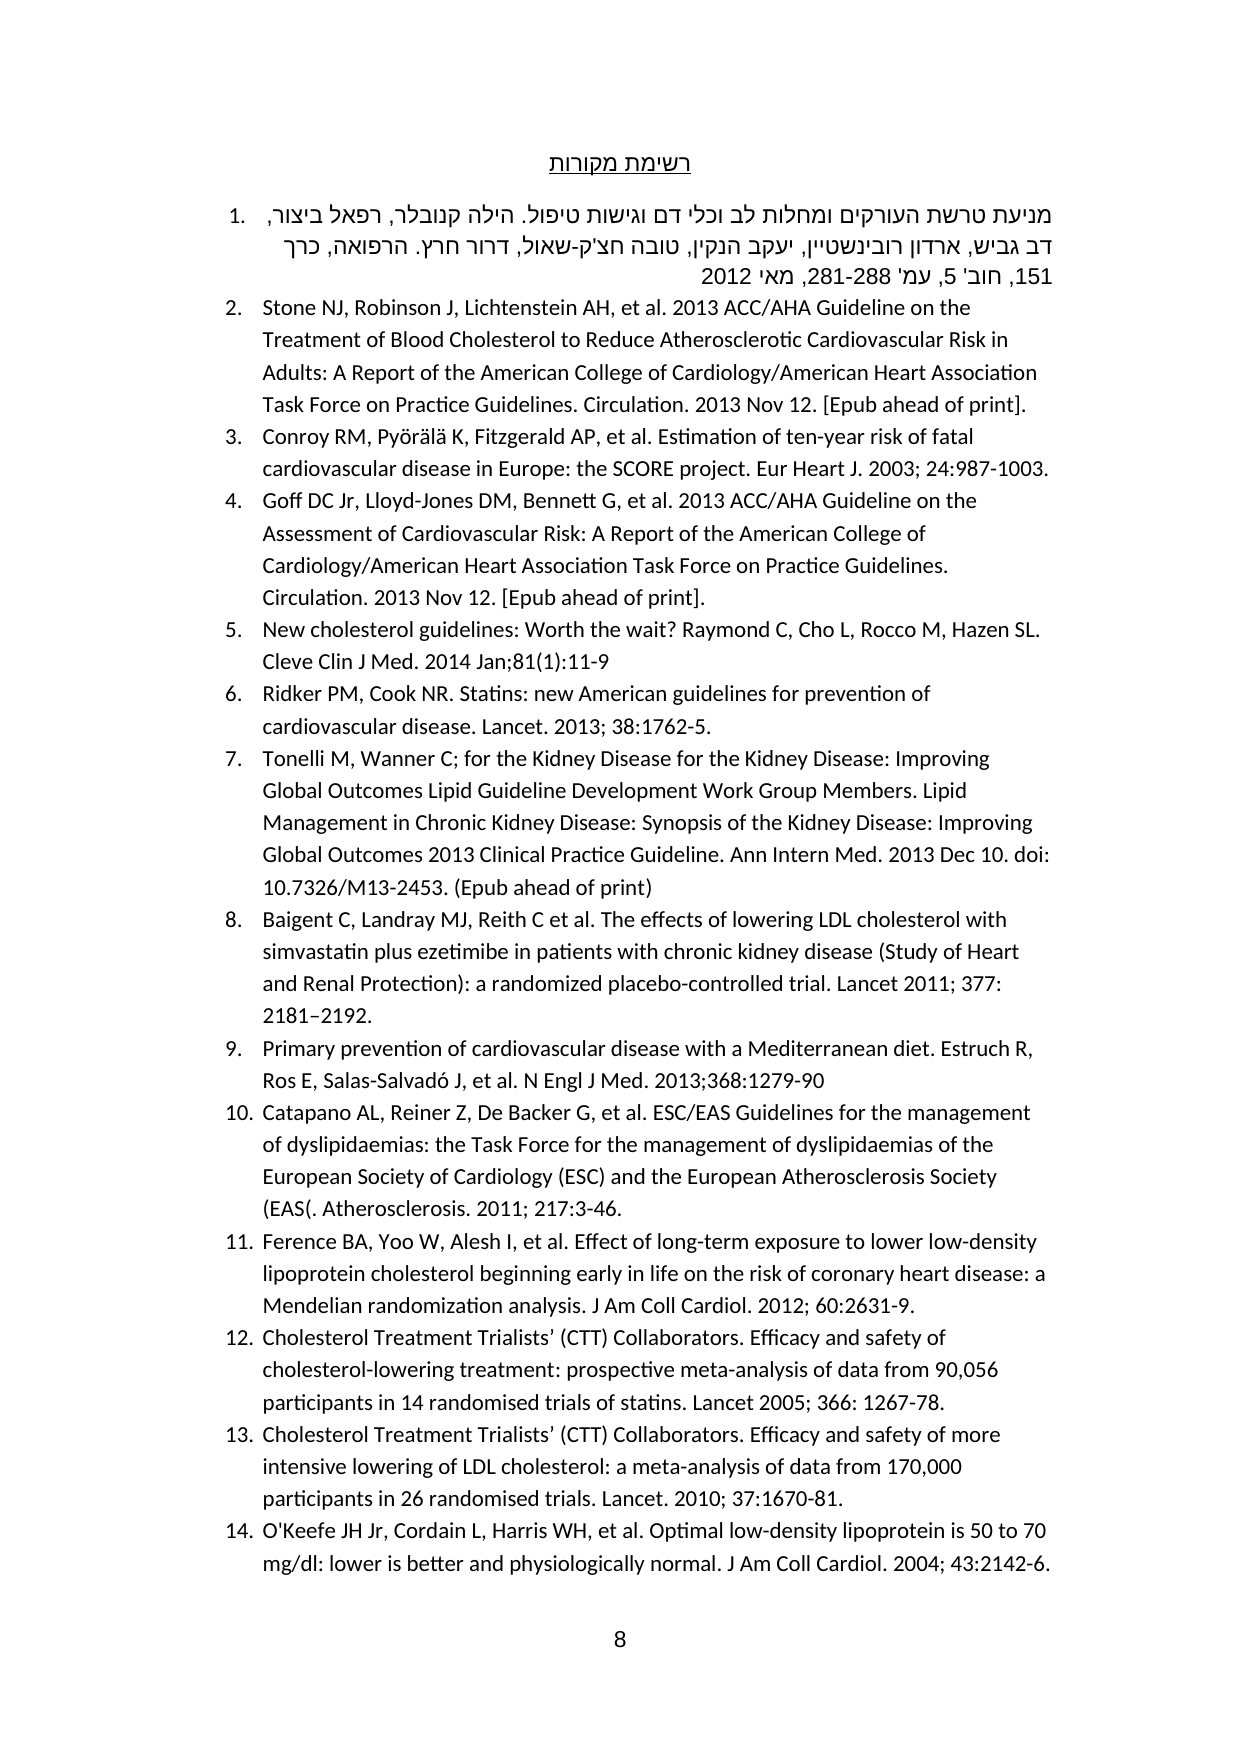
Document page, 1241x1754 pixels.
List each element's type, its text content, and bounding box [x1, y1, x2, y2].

list Tonelli M, Wanner C; for the Kidney Disease for the Kidney Disease: Improving Global Outcomes Lipid Guideline Development Work Group Members. Lipid Management in Chronic Kidney Disease: Synopsis of the Kidney Disease: Improving Global Outcomes 2013 Clinical Practice Guideline. Ann Intern Med. 2013 Dec 10. doi: 10.7326/M13-2453. (Epub ahead of print) [225, 744, 1053, 901]
list מניעת טרשת העורקים ומחלות לב וכלי דם וגישות טיפול. הילה קנובלר, רפאל ביצור, דב גביש, ארדון רובינשטיין, יעקב הנקין, טובה חצ'ק-שאול, דרור חרץ. הרפואה, כרך 151, חוב' 5, עמ' 281-288, מאי 2012 [225, 201, 1053, 289]
list New cholesterol guidelines: Worth the wait? Raymond C, Cho L, Rocco M, Hazen SL. Cleve Clin J Med. 2014 Jan;81(1):11-9 [225, 615, 1053, 675]
list Primary prevention of cardiovascular disease with a Mediterranean diet. Estruch R, Ros E, Salas-Salvadó J, et al. N Engl J Med. 2013;368:1279-90 [225, 1034, 1053, 1094]
list Conroy RM, Pyörälä K, Fitzgerald AP, et al. Estimation of ten-year risk of fatal cardiovascular disease in Europe: the SCORE project. Eur Heart J. 2003; 24:987-1003. [225, 422, 1053, 482]
text רשימת מקורות [187, 150, 1053, 176]
list Catapano AL, Reiner Z, De Backer G, et al. ESC/EAS Guidelines for the management of dyslipidaemias: the Task Force for the management of dyslipidaemias of the European Society of Cardiology (ESC) and the European Atherosclerosis Society (EAS(. Atherosclerosis. 2011; 217:3-46. [225, 1098, 1053, 1223]
list Goff DC Jr, Lloyd-Jones DM, Bennett G, et al. 2013 ACC/AHA Guideline on the Assessment of Cardiovascular Risk: A Report of the American College of Cardiology/American Heart Association Task Force on Practice Guidelines. Circulation. 2013 Nov 12. [Epub ahead of print]. [225, 486, 1053, 611]
list Baigent C, Landray MJ, Reith C et al. The effects of lowering LDL cholesterol with simvastatin plus ezetimibe in patients with chronic kidney disease (Study of Heart and Renal Protection): a randomized placebo-controlled trial. Lancet 2011; 377: 2181–2192. [225, 905, 1053, 1029]
list Ference BA, Yoo W, Alesh I, et al. Effect of long-term exposure to lower low-density lipoprotein cholesterol beginning early in life on the risk of coronary heart disease: a Mendelian randomization analysis. J Am Coll Cardiol. 2012; 60:2631-9. [225, 1227, 1053, 1319]
list Stone NJ, Robinson J, Lichtenstein AH, et al. 2013 ACC/AHA Guideline on the Treatment of Blood Cholesterol to Reduce Atherosclerotic Cardiovascular Risk in Adults: A Report of the American College of Cardiology/American Heart Association Task Force on Practice Guidelines. Circulation. 2013 Nov 12. [Epub ahead of print]. [225, 293, 1053, 418]
list Cholesterol Treatment Trialists’ (CTT) Collaborators. Efficacy and safety of cholesterol-lowering treatment: prospective meta-analysis of data from 90,056 participants in 14 randomised trials of statins. Lancet 2005; 366: 1267-78. [225, 1323, 1053, 1416]
list Ridker PM, Cook NR. Statins: new American guidelines for prevention of cardiovascular disease. Lancet. 2013; 38:1762-5. [225, 679, 1053, 740]
list O'Keefe JH Jr, Cordain L, Harris WH, et al. Optimal low-density lipoprotein is 50 to 70 mg/dl: lower is better and physiologically normal. J Am Coll Cardiol. 2004; 43:2142-6. [225, 1516, 1053, 1577]
list Cholesterol Treatment Trialists’ (CTT) Collaborators. Efficacy and safety of more intensive lowering of LDL cholesterol: a meta-analysis of data from 170,000 participants in 26 randomised trials. Lancet. 2010; 37:1670-81. [225, 1420, 1053, 1512]
